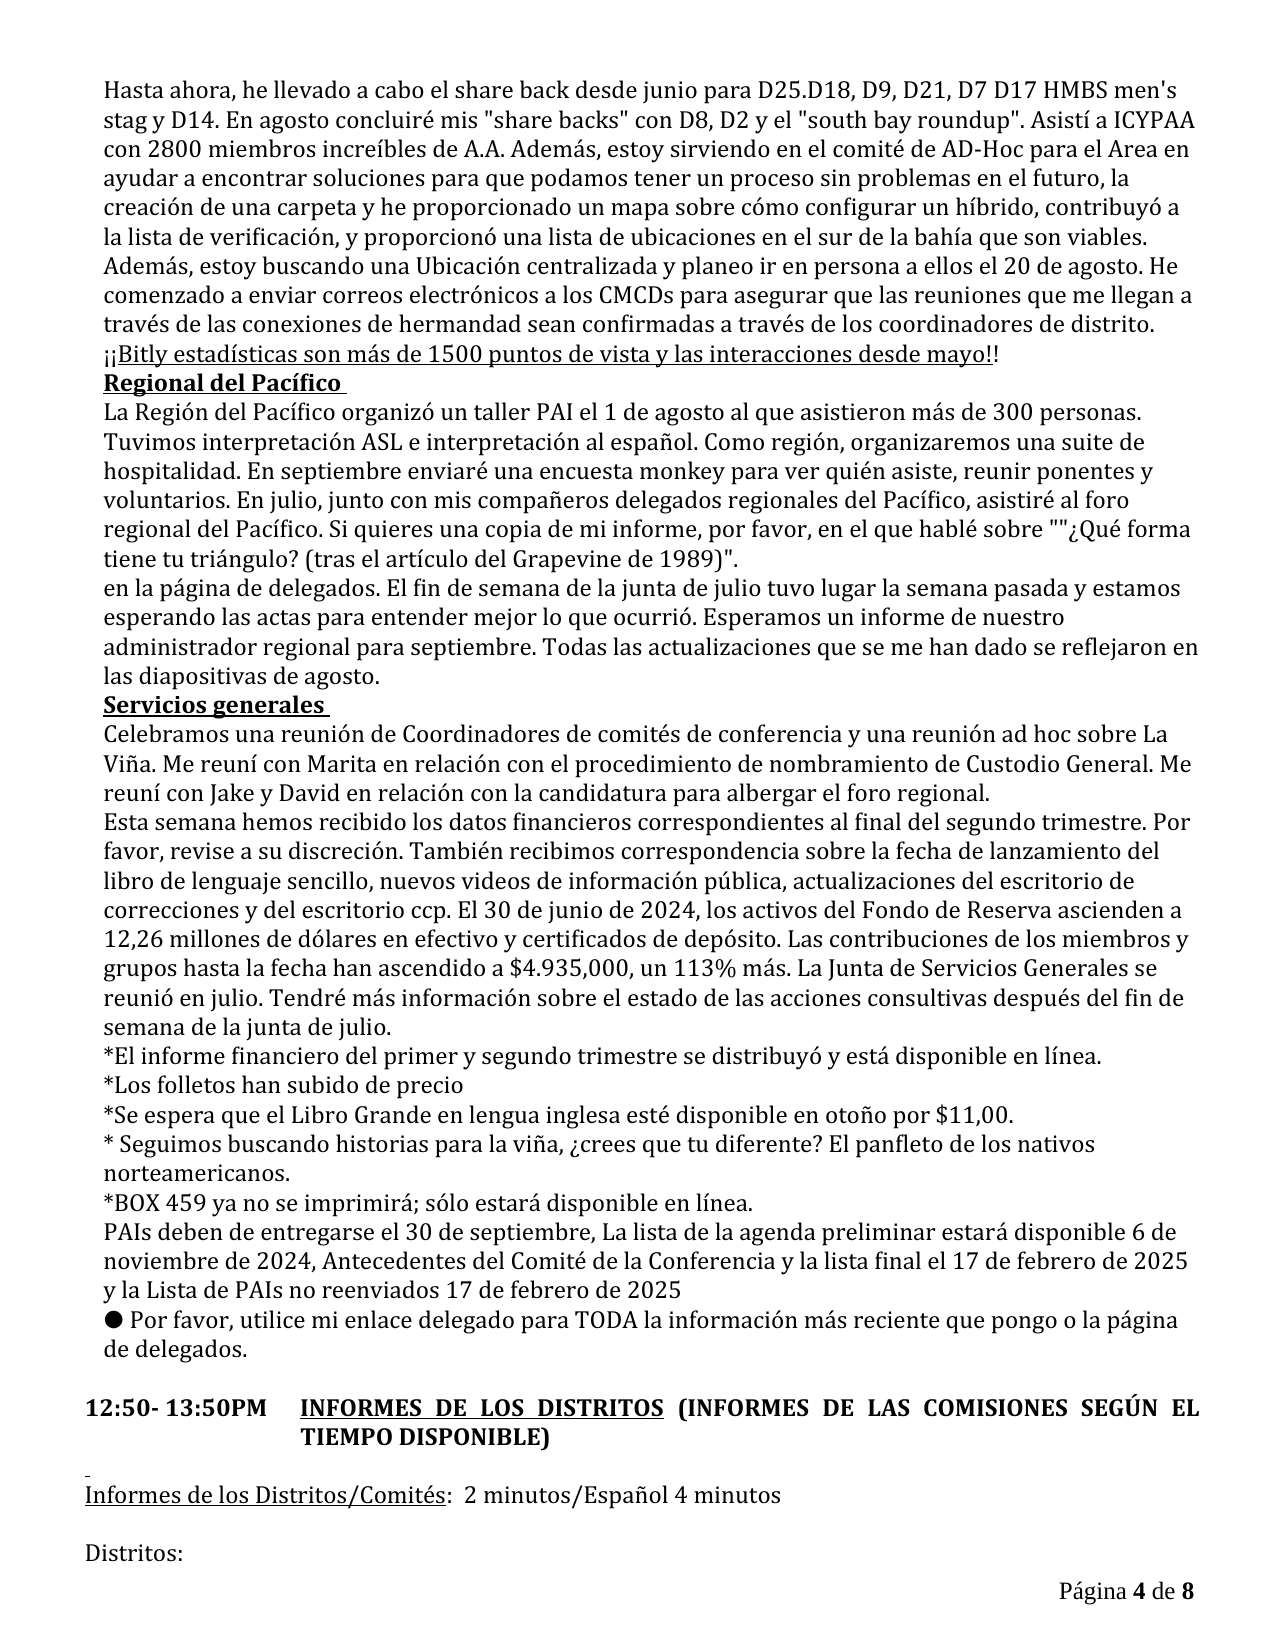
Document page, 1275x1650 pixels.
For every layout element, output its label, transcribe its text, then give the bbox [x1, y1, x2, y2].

text ● Por favor, utilice mi enlace delegado para TODA la información más reciente que pongo o la página de delegados. [103, 1304, 1200, 1363]
text La Región del Pacífico organizó un taller PAI el 1 de agosto al que asistieron más de 300 personas. Tuvimos interpretación ASL e interpretación al español. Como región, organizaremos una suite de hospitalidad. En septiembre enviaré una encuesta monkey para ver quién asiste, reunir ponentes y voluntarios. En julio, junto con mis compañeros delegados regionales del Pacífico, asistiré al foro regional del Pacífico. Si quieres una copia de mi informe, por favor, en el que hablé sobre ""¿Qué forma tiene tu triángulo? (tras el artículo del Grapevine de 1989)". [103, 397, 1200, 573]
text Informes de los Distritos/Comités: 2 minutos/Español 4 minutos [84, 1479, 1200, 1509]
text PAIs deben de entregarse el 30 de septiembre, La lista de la agenda preliminar estará disponible 6 de noviembre de 2024, Antecedentes del Comité de la Conferencia y la lista final el 17 de febrero de 2025 y la Lista de PAIs no reenviados 17 de febrero de 2025 [103, 1217, 1200, 1304]
text en la página de delegados. El fin de semana de la junta de julio tuvo lugar la semana pasada y estamos esperando las actas para entender mejor lo que ocurrió. Esperamos un informe de nuestro administrador regional para septiembre. Todas las actualizaciones que se me han dado se reflejaron en las diapositivas de agosto. [103, 573, 1200, 690]
text *BOX 459 ya no se imprimirá; sólo estará disponible en línea. [103, 1187, 1200, 1217]
text *El informe financiero del primer y segundo trimestre se distribuyó y está disponible en línea. [103, 1041, 1200, 1070]
text Esta semana hemos recibido los datos financieros correspondientes al final del segundo trimestre. Por favor, revise a su discreción. También recibimos correspondencia sobre la fecha de lanzamiento del libro de lenguaje sencillo, nuevos videos de información pública, actualizaciones del escritorio de correcciones y del escritorio ccp. El 30 de junio de 2024, los activos del Fondo de Reserva ascienden a 12,26 millones de dólares en efectivo y certificados de depósito. Las contribuciones de los miembros y grupos hasta la fecha han ascendido a $4.935,000, un 113% más. La Junta de Servicios Generales se reunió en julio. Tendré más información sobre el estado de las acciones consultivas después del fin de semana de la junta de julio. [103, 807, 1200, 1041]
text *Los folletos han subido de precio [103, 1070, 1200, 1099]
text Hasta ahora, he llevado a cabo el share back desde junio para D25.D18, D9, D21, D7 D17 HMBS men's stag y D14. En agosto concluiré mis "share backs" con D8, D2 y el "south bay roundup". Asistí a ICYPAA con 2800 miembros increíbles de A.A. Además, estoy sirviendo en el comité de AD-Hoc para el Area en ayudar a encontrar soluciones para que podamos tener un proceso sin problemas en el futuro, la creación de una carpeta y he proporcionado un mapa sobre cómo configurar un híbrido, contribuyó a la lista de verificación, y proporcionó una lista de ubicaciones en el sur de la bahía que son viables. Además, estoy buscando una Ubicación centralizada y planeo ir en persona a ellos el 20 de agosto. He comenzado a enviar correos electrónicos a los CMCDs para asegurar que las reuniones que me llegan a través de las conexiones de hermandad sean confirmadas a través de los coordinadores de distrito. ¡¡Bitly estadísticas son más de 1500 puntos de vista y las interacciones desde mayo!! [103, 75, 1200, 368]
text Servicios generales [103, 690, 1200, 719]
text *Se espera que el Libro Grande en lengua inglesa esté disponible en otoño por $11,00. [103, 1099, 1200, 1129]
text * Seguimos buscando historias para la viña, ¿crees que tu diferente? El panfleto de los nativos norteamericanos. [103, 1129, 1200, 1187]
text Celebramos una reunión de Coordinadores de comités de conferencia y una reunión ad hoc sobre La Viña. Me reuní con Marita en relación con el procedimiento de nombramiento de Custodio General. Me reuní con Jake y David en relación con la candidatura para albergar el foro regional. [103, 719, 1200, 807]
text Regional del Pacífico [103, 368, 1200, 397]
text 12:50- 13:50PM INFORMES DE LOS DISTRITOS (INFORMES DE LAS COMISIONES SEGÚN EL TIEMPO DISPONIBLE) [84, 1392, 1200, 1451]
text Distritos: [84, 1538, 1200, 1567]
